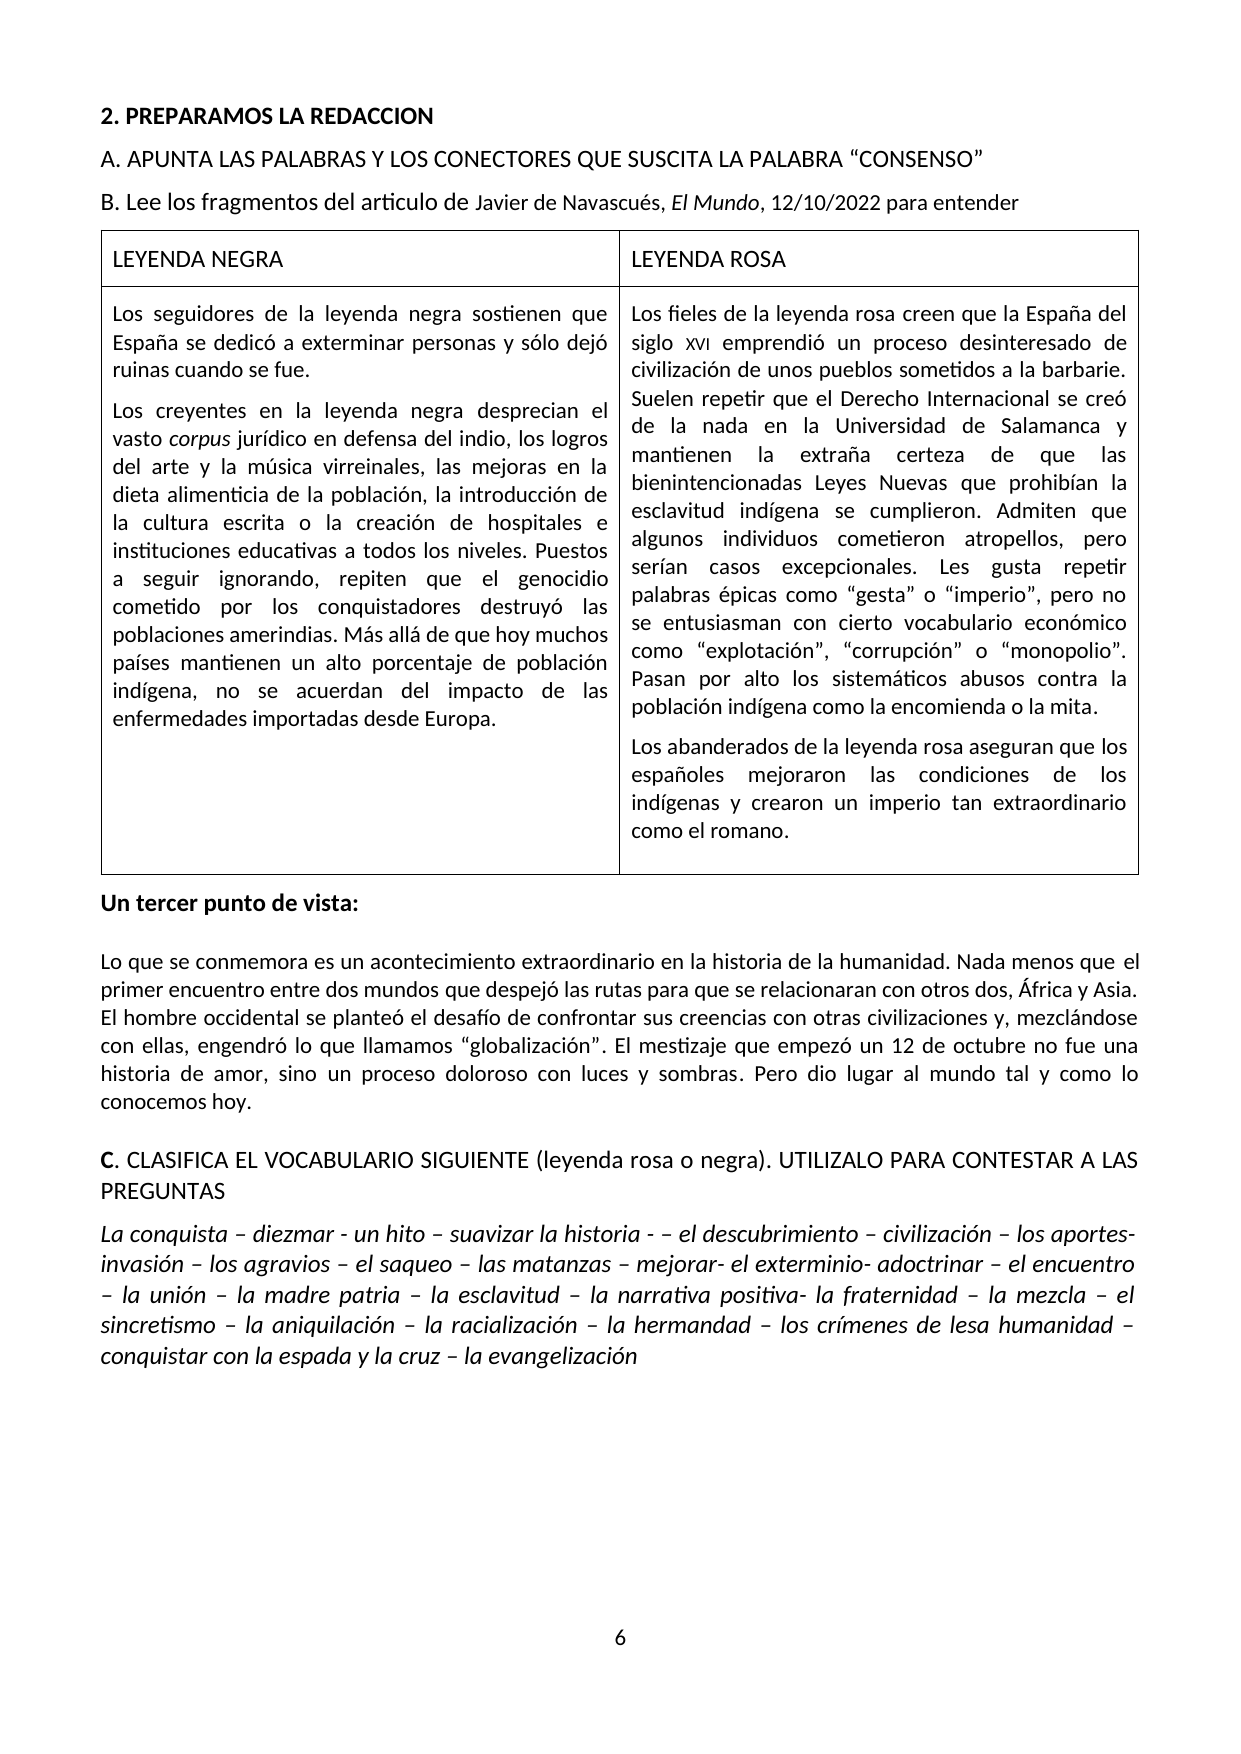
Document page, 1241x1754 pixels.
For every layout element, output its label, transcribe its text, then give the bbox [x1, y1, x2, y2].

table_cell Los seguidores de la leyenda negra sostienen que España se dedicó a exterminar personas y sólo dejó ruinas cuando se fue. Los creyentes en la leyenda negra desprecian el vasto corpus jurídico en defensa del indio, los logros del arte y la música virreinales, las mejoras en la dieta alimenticia de la población, la introducción de la cultura escrita o la creación de hospitales e instituciones educativas a todos los niveles. Puestos a seguir ignorando, repiten que el genocidio cometido por los conquistadores destruyó las poblaciones amerindias. Más allá de que hoy muchos países mantienen un alto porcentaje de población indígena, no se acuerdan del impacto de las enfermedades importadas desde Europa. [102, 287, 619, 874]
text Un tercer punto de vista: [100, 887, 1140, 918]
table_header LEYENDA ROSA [620, 231, 1138, 286]
text B. Lee los fragmentos del articulo de Javier de Navascués, El Mundo, 12/10/2022 para entender [100, 186, 1140, 217]
table_cell Los fieles de la leyenda rosa creen que la España del siglo xvi emprendió un proceso desinteresado de civilización de unos pueblos sometidos a la barbarie. Suelen repetir que el Derecho Internacional se creó de la nada en la Universidad de Salamanca y mantienen la extraña certeza de que las bienintencionadas Leyes Nuevas que prohibían la esclavitud indígena se cumplieron. Admiten que algunos individuos cometieron atropellos, pero serían casos excepcionales. Les gusta repetir palabras épicas como “gesta” o “imperio”, pero no se entusiasman con cierto vocabulario económico como “explotación”, “corrupción” o “monopolio”. Pasan por alto los sistemáticos abusos contra la población indígena como la encomienda o la mita. Los abanderados de la leyenda rosa aseguran que los españoles mejoraron las condiciones de los indígenas y crearon un imperio tan extraordinario como el romano. [620, 287, 1138, 874]
text 2. PREPARAMOS LA REDACCION [100, 100, 1140, 131]
table_header LEYENDA NEGRA [102, 231, 619, 286]
text C. CLASIFICA EL VOCABULARIO SIGUIENTE (leyenda rosa o negra). UTILIZALO PARA CONTESTAR A LAS PREGUNTAS [100, 1144, 1140, 1206]
text Lo que se conmemora es un acontecimiento extraordinario en la historia de la humanidad. Nada menos que el primer encuentro entre dos mundos que despejó las rutas para que se relacionaran con otros dos, África y Asia. El hombre occidental se planteó el desafío de confrontar sus creencias con otras civilizaciones y, mezclándose con ellas, engendró lo que llamamos “globalización”. El mestizaje que empezó un 12 de octubre no fue una historia de amor, sino un proceso doloroso con luces y sombras. Pero dio lugar al mundo tal y como lo conocemos hoy. [100, 947, 1140, 1115]
text A. APUNTA LAS PALABRAS Y LOS CONECTORES QUE SUSCITA LA PALABRA “CONSENSO” [100, 143, 1140, 174]
text La conquista – diezmar - un hito – suavizar la historia - – el descubrimiento – civilización – los aportes- invasión – los agravios – el saqueo – las matanzas – mejorar- el exterminio- adoctrinar – el encuentro – la unión – la madre patria – la esclavitud – la narrativa positiva- la fraternidad – la mezcla – el sincretismo – la aniquilación – la racialización – la hermandad – los crímenes de lesa humanidad – conquistar con la espada y la cruz – la evangelización [100, 1218, 1140, 1371]
